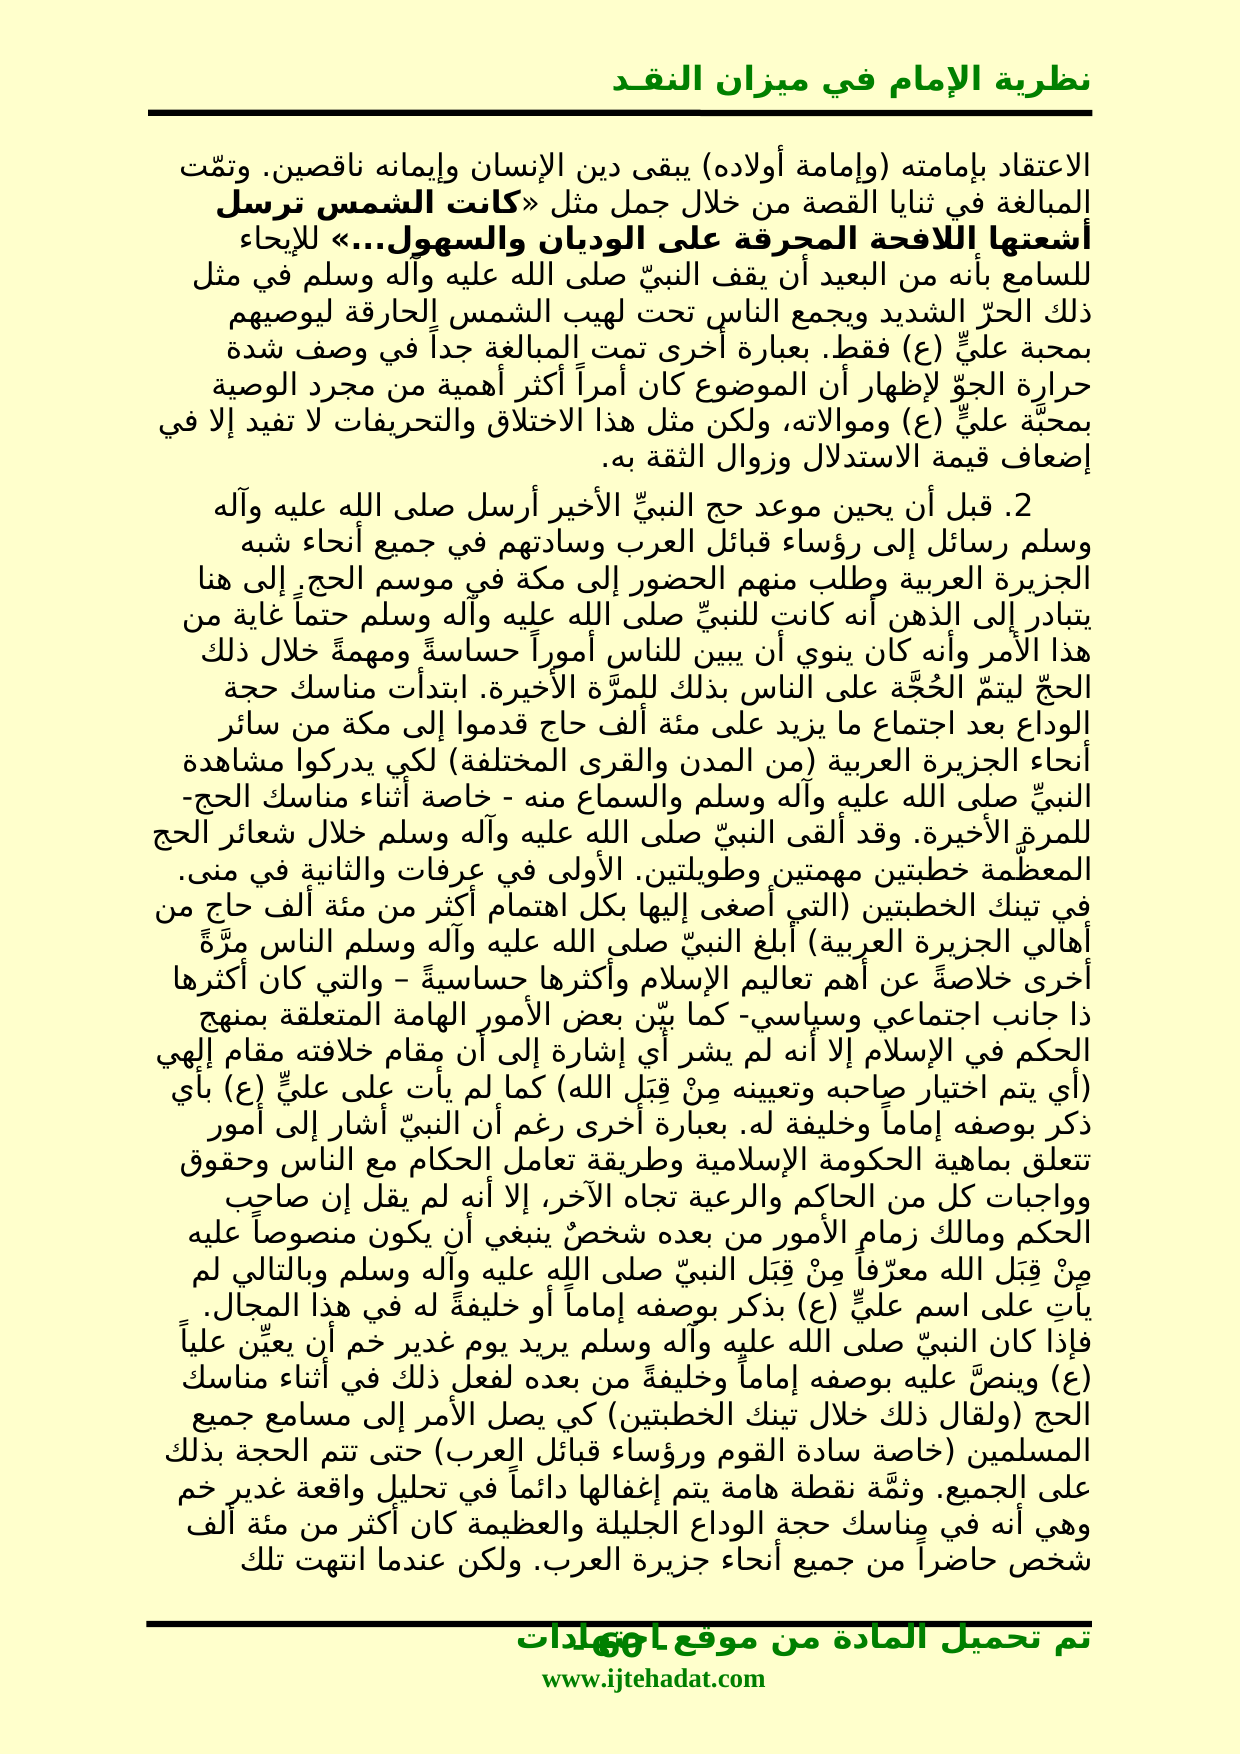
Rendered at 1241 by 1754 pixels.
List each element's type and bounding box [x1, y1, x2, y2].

text [148, 487, 1092, 1578]
text [148, 148, 1092, 475]
